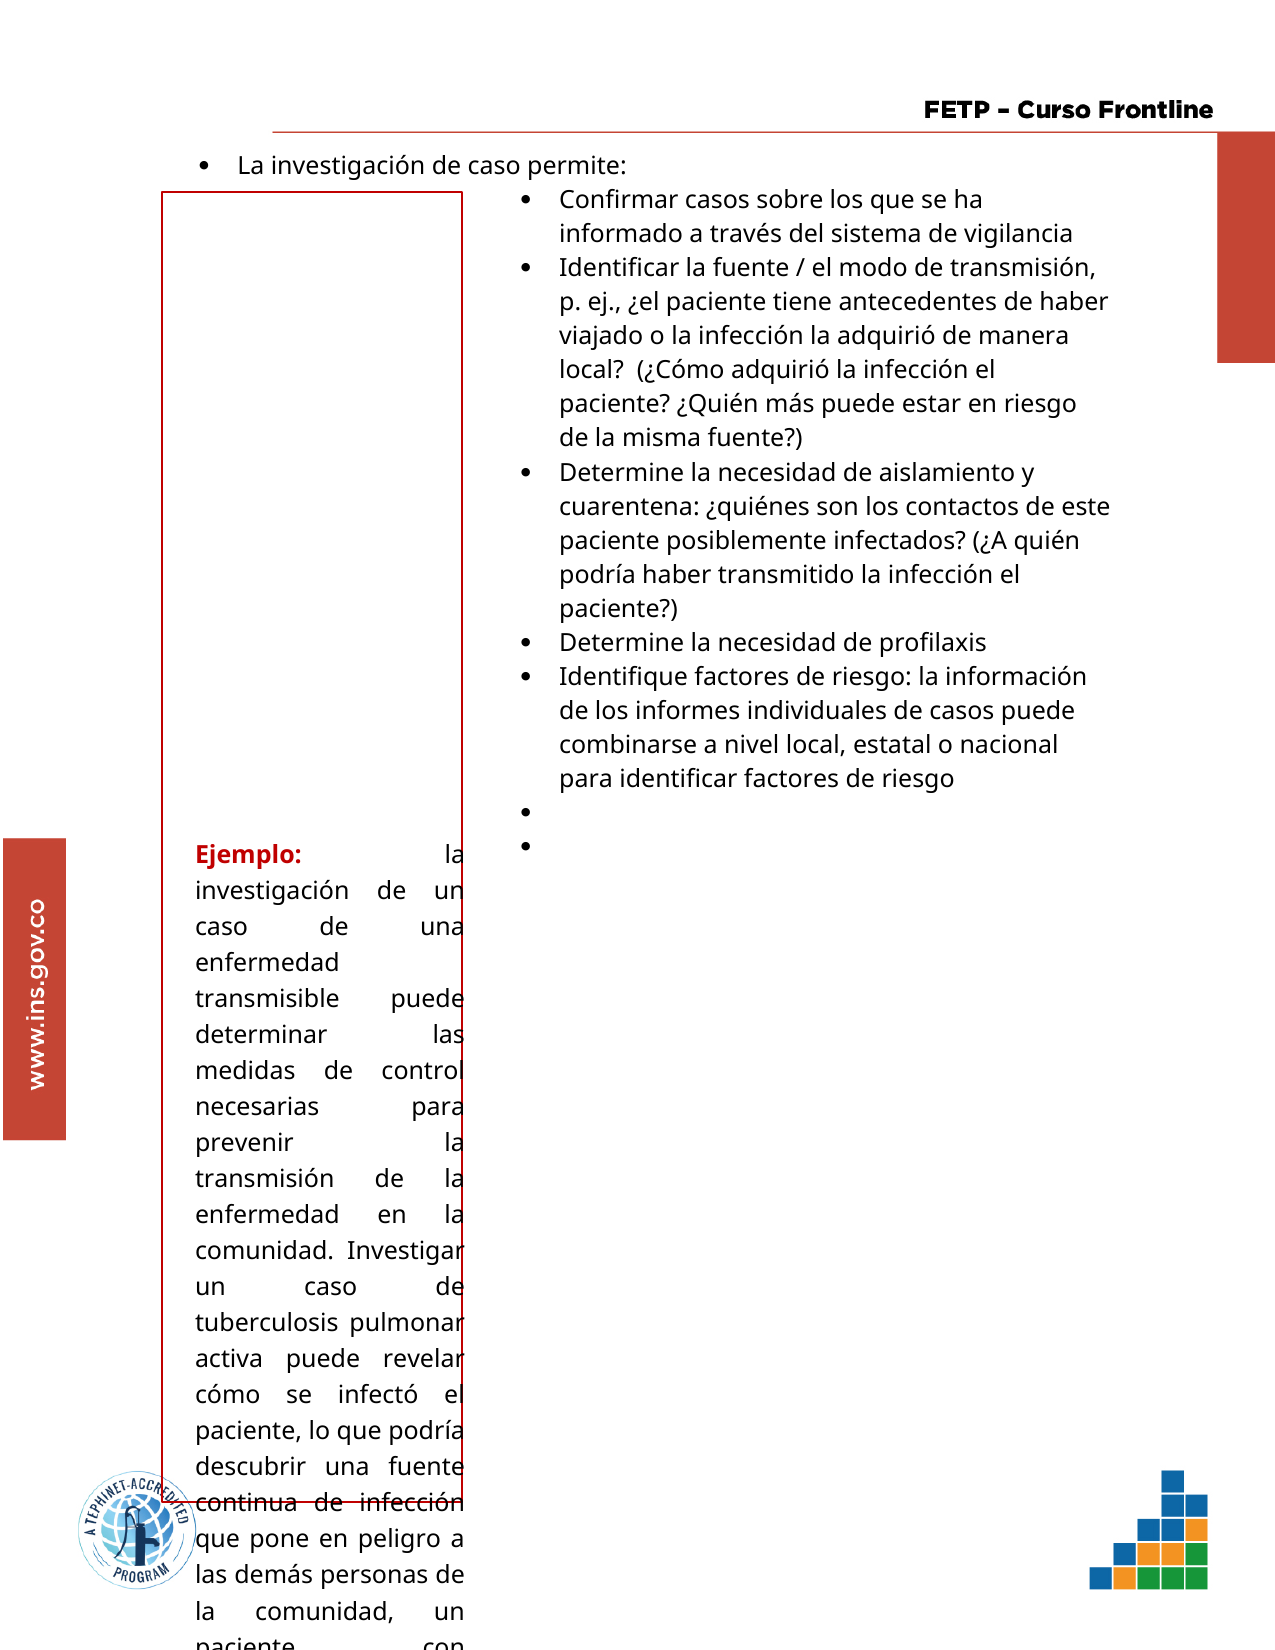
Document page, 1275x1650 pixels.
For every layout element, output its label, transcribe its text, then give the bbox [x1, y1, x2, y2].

picture [260, 1644, 267, 1650]
picture [453, 1644, 460, 1650]
picture [199, 1644, 207, 1650]
picture [438, 1644, 445, 1650]
table_cell La investigación de caso permite: Confirmar casos sobre los que se ha informado a través del sistema de vigilancia Identificar la fuente / el modo de transmisión, p. ej., ¿el paciente tiene antecedentes de haber viajado o la infección la adquirió de manera local? (¿Cómo adquirió la infección el paciente? ¿Quién más puede estar en riesgo de la misma fuente?) Determine la necesidad de aislamiento y cuarentena: ¿quiénes son los contactos de este paciente posiblemente infectados? (¿A quién podría haber transmitido la infección el paciente?) Determine la necesidad de profilaxis Identifique factores de riesgo: la información de los informes individuales de casos puede combinarse a nivel local, estatal o nacional para identificar factores de riesgo [150, 148, 1125, 1502]
picture [3, 4, 1275, 1650]
